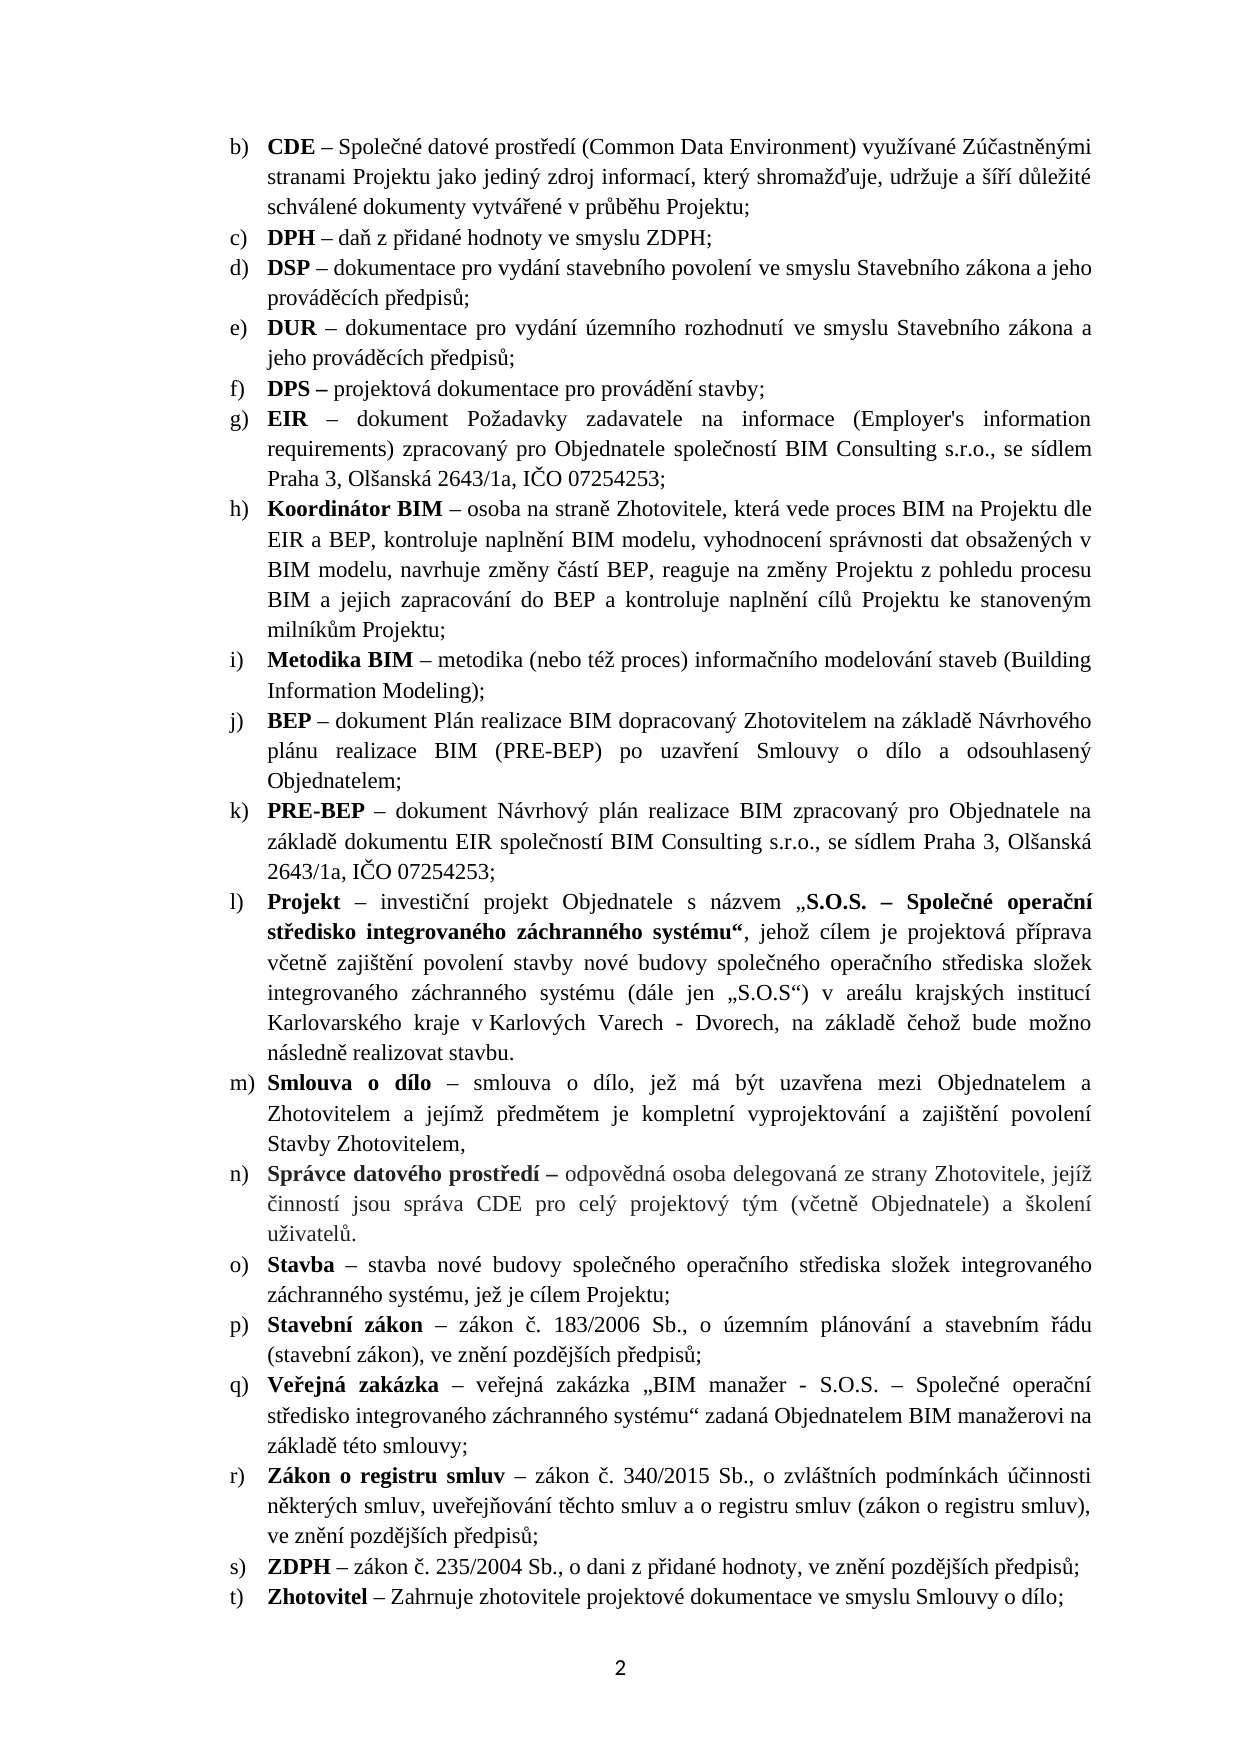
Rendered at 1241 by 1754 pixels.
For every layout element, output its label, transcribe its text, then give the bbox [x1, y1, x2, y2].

list Stavební zákon – zákon č. 183/2006 Sb., o územním plánování a stavebním řádu (stavební zákon), ve znění pozdějších předpisů; [229, 1311, 1093, 1368]
list DSP – dokumentace pro vydání stavebního povolení ve smyslu Stavebního zákona a jeho prováděcích předpisů; [229, 254, 1093, 310]
list Smlouva o dílo – smlouva o dílo, jež má být uzavřena mezi Objednatelem a Zhotovitelem a jejímž předmětem je kompletní vyprojektování a zajištění povolení Stavby Zhotovitelem, [229, 1069, 1093, 1156]
list Koordinátor BIM – osoba na straně Zhotovitele, která vede proces BIM na Projektu dle EIR a BEP, kontroluje naplnění BIM modelu, vyhodnocení správnosti dat obsažených v BIM modelu, navrhuje změny částí BEP, reaguje na změny Projektu z pohledu procesu BIM a jejich zapracování do BEP a kontroluje naplnění cílů Projektu ke stanoveným milníkům Projektu; [229, 495, 1093, 643]
list Projekt – investiční projekt Objednatele s názvem „S.O.S. – Společné operační středisko integrovaného záchranného systému“, jehož cílem je projektová příprava včetně zajištění povolení stavby nové budovy společného operačního střediska složek integrovaného záchranného systému (dále jen „S.O.S“) v areálu krajských institucí Karlovarského kraje v Karlových Varech - Dvorech, na základě čehož bude možno následně realizovat stavbu. [229, 888, 1093, 1066]
list EIR – dokument Požadavky zadavatele na informace (Employer's information requirements) zpracovaný pro Objednatele společností BIM Consulting s.r.o., se sídlem Praha 3, Olšanská 2643/1a, IČO 07254253; [229, 405, 1093, 492]
list DUR – dokumentace pro vydání územního rozhodnutí ve smyslu Stavebního zákona a jeho prováděcích předpisů; [229, 314, 1093, 371]
list DPH – daň z přidané hodnoty ve smyslu ZDPH; [229, 223, 1093, 250]
list Správce datového prostředí – odpovědná osoba delegovaná ze strany Zhotovitele, jejíž činností jsou správa CDE pro celý projektový tým (včetně Objednatele) a školení uživatelů. [229, 1160, 1093, 1247]
list DPS – projektová dokumentace pro provádění stavby; [229, 374, 1093, 401]
list Metodika BIM – metodika (nebo též proces) informačního modelování staveb (Building Information Modeling); [229, 646, 1093, 703]
list Zhotovitel – Zahrnuje zhotovitele projektové dokumentace ve smyslu Smlouvy o dílo; [229, 1583, 1093, 1609]
list BEP – dokument Plán realizace BIM dopracovaný Zhotovitelem na základě Návrhového plánu realizace BIM (PRE-BEP) po uzavření Smlouvy o dílo a odsouhlasený Objednatelem; [229, 707, 1093, 794]
list CDE – Společné datové prostředí (Common Data Environment) využívané Zúčastněnými stranami Projektu jako jediný zdroj informací, který shromažďuje, udržuje a šíří důležité schválené dokumenty vytvářené v průběhu Projektu; [229, 133, 1093, 220]
list Zákon o registru smluv – zákon č. 340/2015 Sb., o zvláštních podmínkách účinnosti některých smluv, uveřejňování těchto smluv a o registru smluv (zákon o registru smluv), ve znění pozdějších předpisů; [229, 1462, 1093, 1549]
list Stavba – stavba nové budovy společného operačního střediska složek integrovaného záchranného systému, jež je cílem Projektu; [229, 1251, 1093, 1307]
list ZDPH – zákon č. 235/2004 Sb., o dani z přidané hodnoty, ve znění pozdějších předpisů; [229, 1553, 1093, 1579]
list PRE-BEP – dokument Návrhový plán realizace BIM zpracovaný pro Objednatele na základě dokumentu EIR společností BIM Consulting s.r.o., se sídlem Praha 3, Olšanská 2643/1a, IČO 07254253; [229, 797, 1093, 884]
list Veřejná zakázka – veřejná zakázka „BIM manažer - S.O.S. – Společné operační středisko integrovaného záchranného systému“ zadaná Objednatelem BIM manažerovi na základě této smlouvy; [229, 1371, 1093, 1458]
